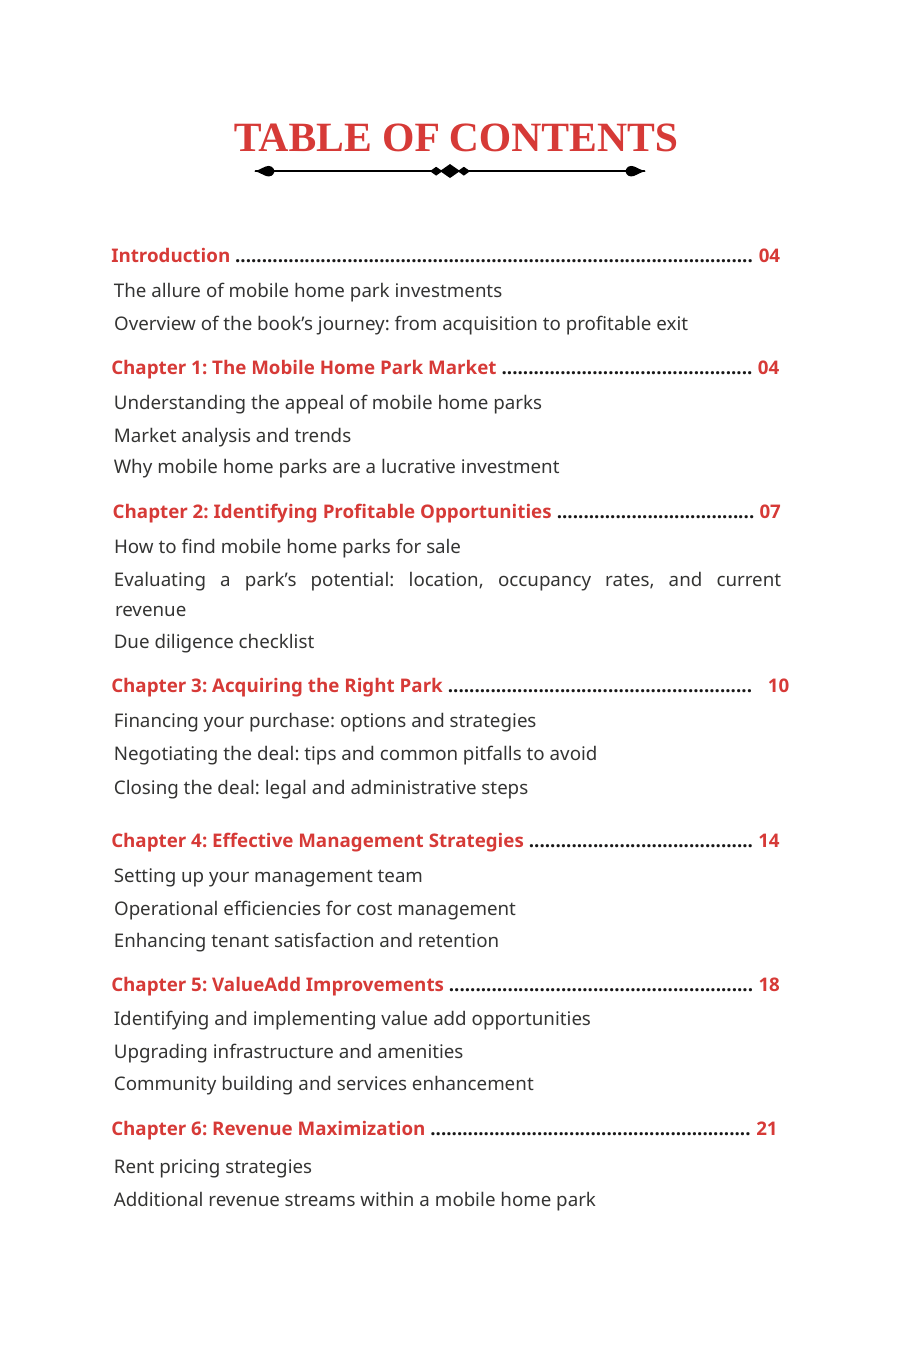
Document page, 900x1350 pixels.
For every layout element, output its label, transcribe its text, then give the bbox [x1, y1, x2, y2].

text Understanding the appeal of mobile home parks [114, 389, 782, 415]
text Chapter 2: Identifying Profitable Opportunities ..................................... 07 [112, 498, 789, 523]
text Community building and services enhancement [114, 1070, 782, 1096]
text Chapter 3: Acquiring the Right Park ......................................................... 10 [111, 672, 790, 698]
text Rent pricing strategies [114, 1153, 782, 1178]
text Enhancing tenant satisfaction and retention [114, 927, 782, 952]
subtitle TABLE OF CONTENTS [122, 112, 789, 160]
text Chapter 5: ValueAdd Improvements ......................................................... 18 [111, 971, 790, 996]
text Introduction ................................................................................................. 04 [111, 242, 790, 268]
text Upgrading infrastructure and amenities [114, 1038, 782, 1064]
text Market analysis and trends [114, 422, 782, 448]
text Evaluating a park’s potential: location, occupancy rates, and current revenue [114, 566, 782, 622]
text Closing the deal: legal and administrative steps [114, 774, 782, 800]
text Chapter 4: Effective Management Strategies .......................................... 14 [111, 827, 790, 853]
text Identifying and implementing value add opportunities [114, 1006, 782, 1031]
text The allure of mobile home park investments [114, 277, 782, 303]
text Chapter 1: The Mobile Home Park Market ............................................... 04 [111, 354, 790, 380]
text Financing your purchase: options and strategies [114, 707, 782, 733]
text Due diligence checklist [114, 628, 782, 653]
text Overview of the book’s journey: from acquisition to profitable exit [114, 310, 781, 336]
text Why mobile home parks are a lucrative investment [114, 454, 782, 479]
text Chapter 6: Revenue Maximization ............................................................ 21 [111, 1116, 790, 1141]
text Operational efficiencies for cost management [114, 895, 781, 920]
text Additional revenue streams within a mobile home park [114, 1186, 782, 1211]
text Setting up your management team [114, 862, 782, 888]
text Negotiating the deal: tips and common pitfalls to avoid [114, 740, 782, 766]
text How to find mobile home parks for sale [114, 533, 781, 558]
